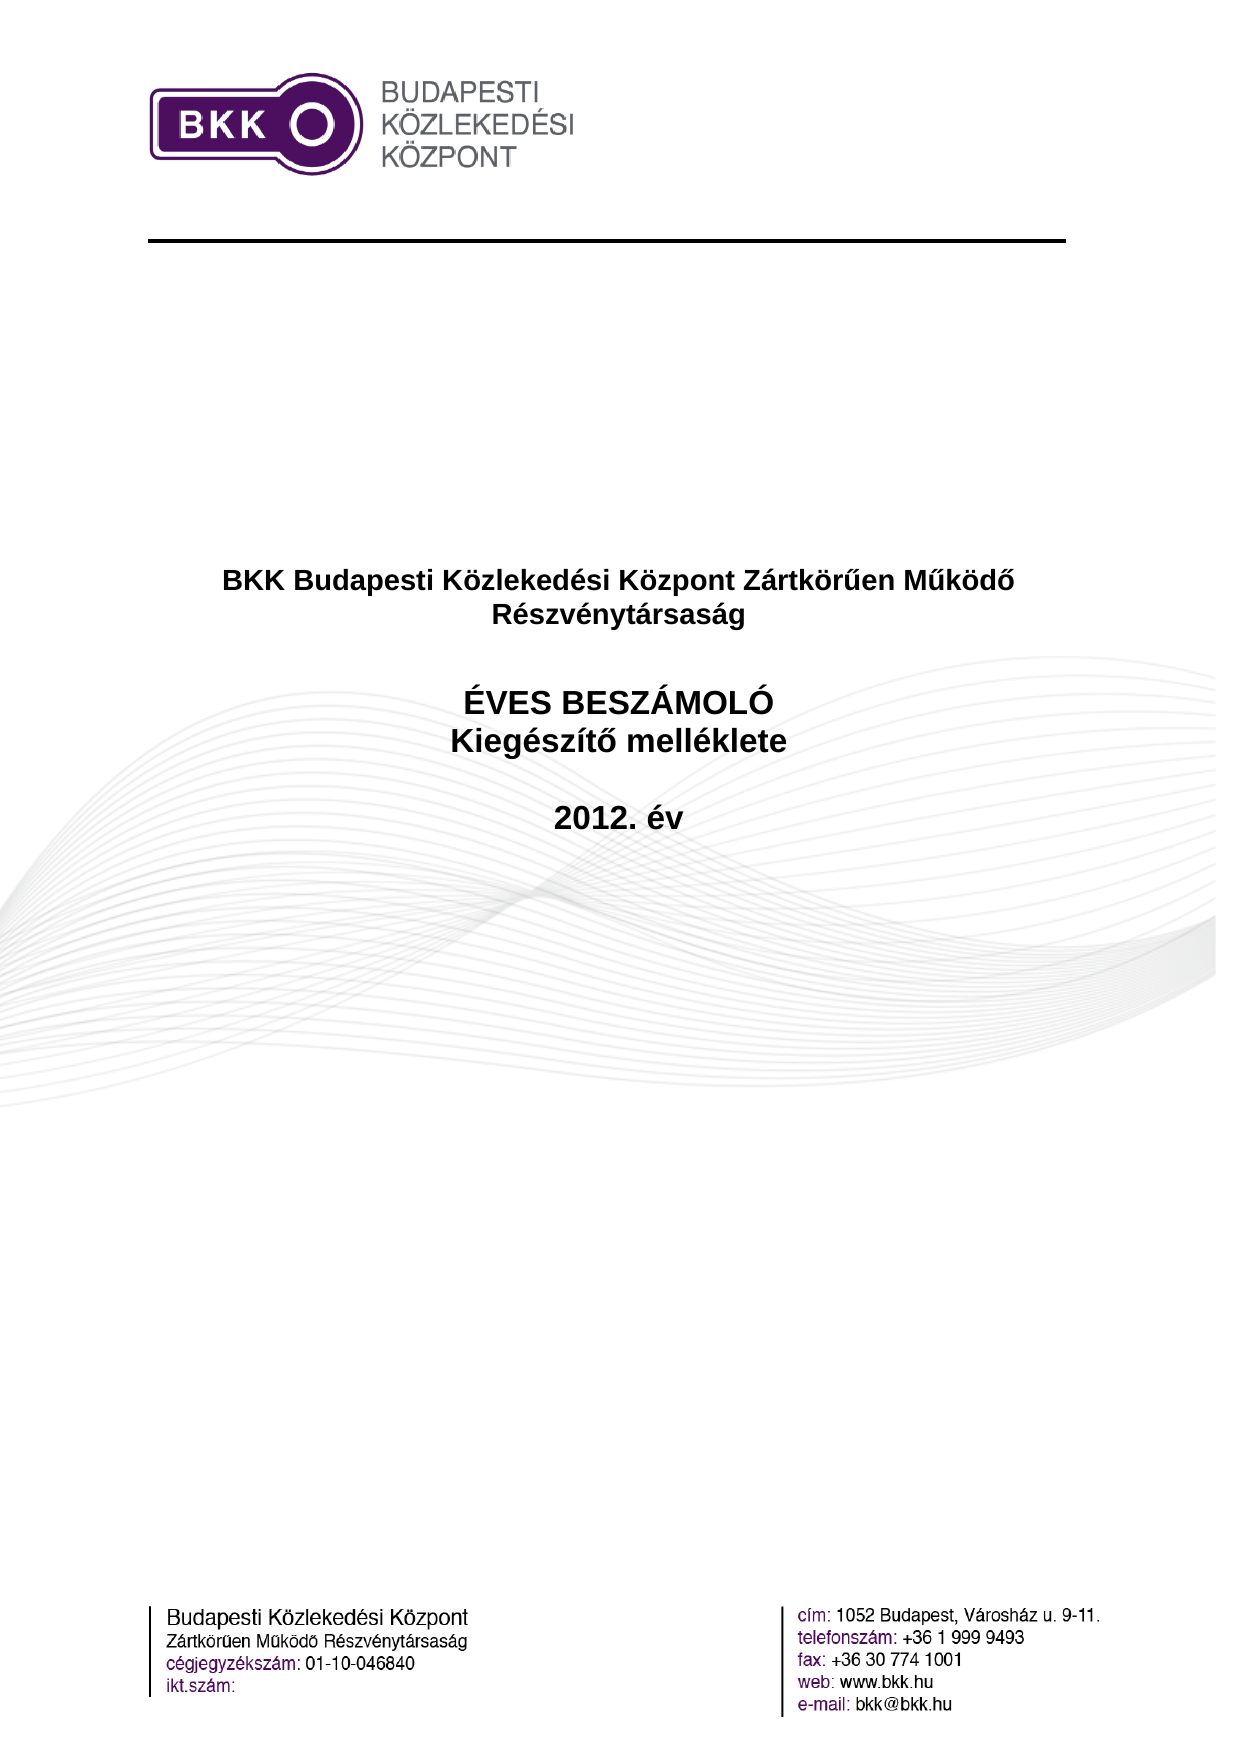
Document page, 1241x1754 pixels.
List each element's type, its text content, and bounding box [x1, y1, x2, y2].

text 2012. év [148, 798, 1089, 837]
picture [0, 647, 1216, 1133]
text Kiegészítő melléklete [148, 722, 1089, 760]
picture [147, 68, 577, 179]
text ÉVES BESZÁMOLÓ [148, 683, 1089, 722]
text BKK Budapesti Közlekedési Központ Zártkörűen Működő Részvénytársaság [148, 563, 1089, 630]
picture [147, 1605, 1100, 1719]
